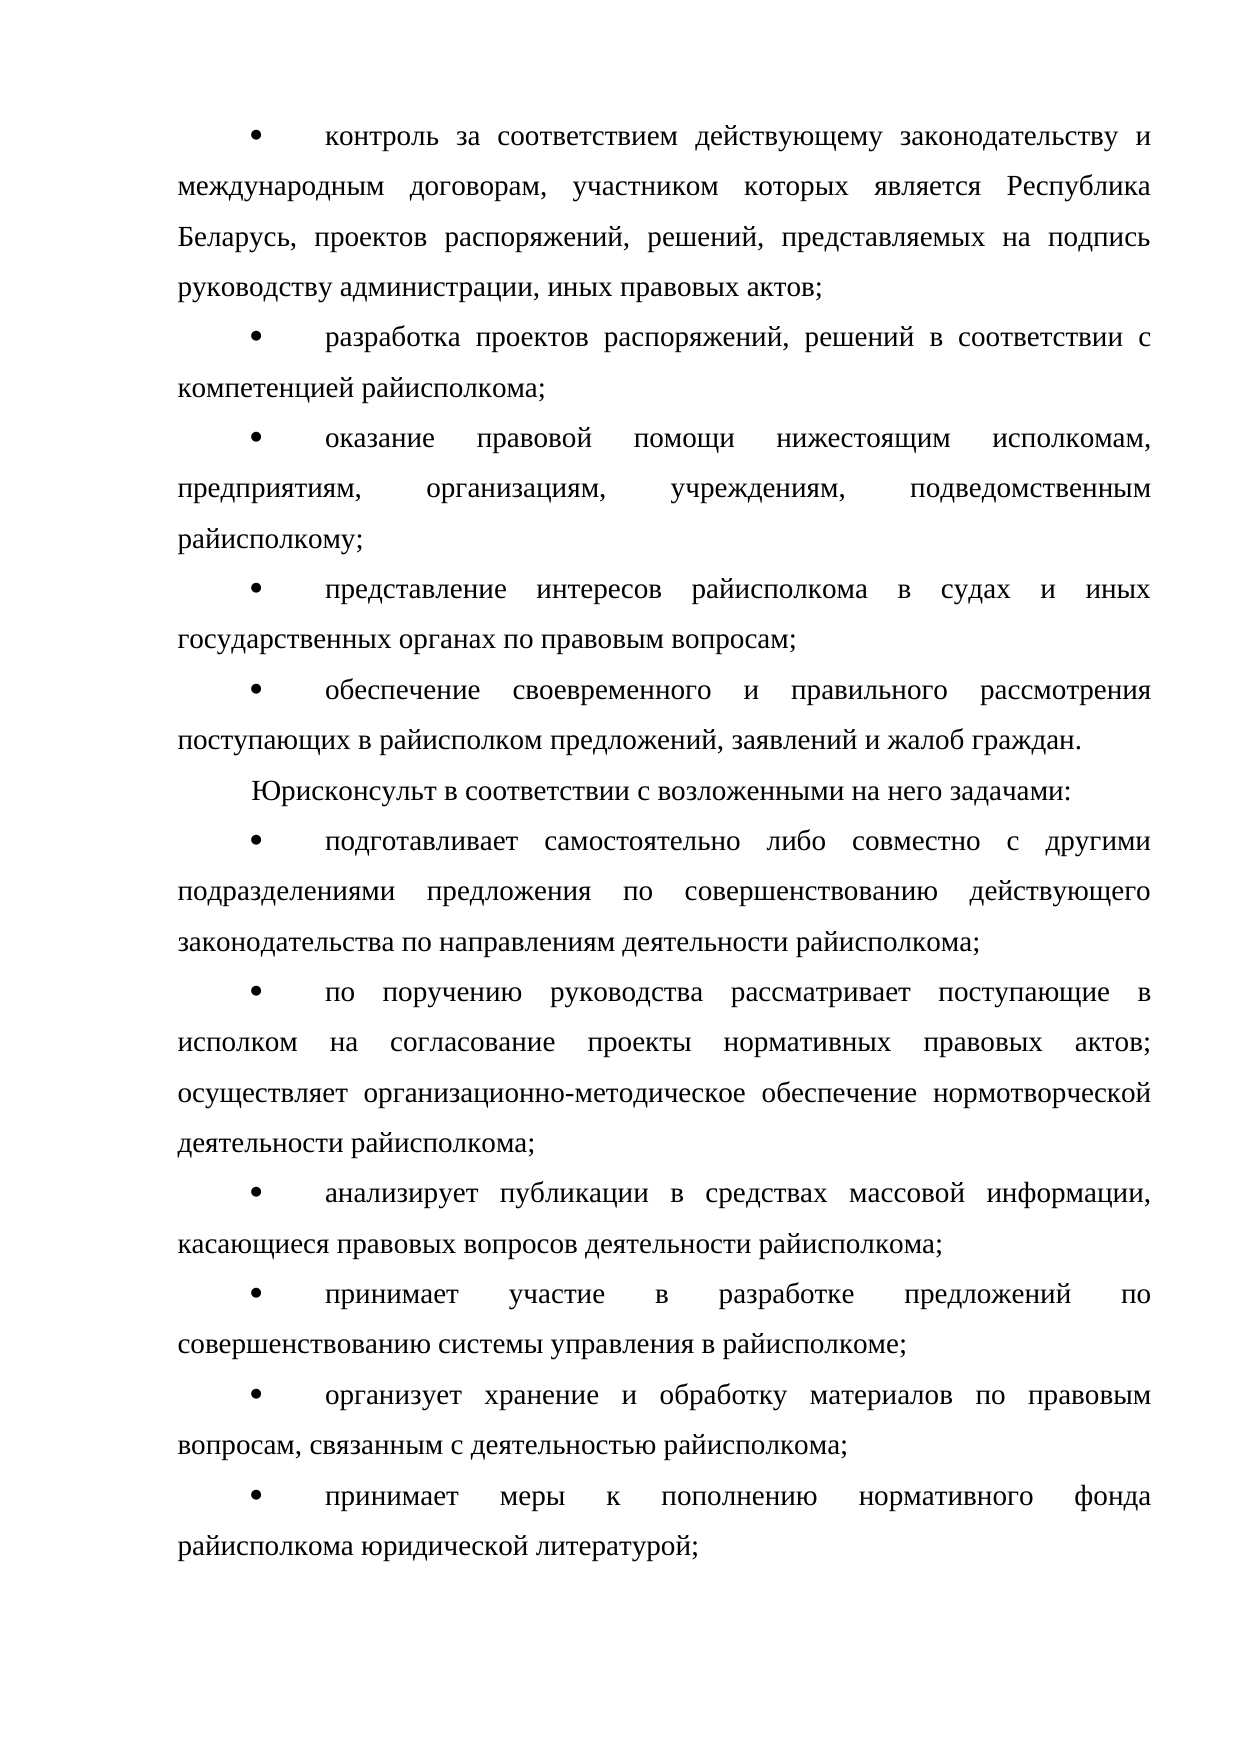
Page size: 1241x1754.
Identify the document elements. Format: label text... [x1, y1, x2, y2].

list анализирует публикации в средствах массовой информации, касающиеся правовых вопросов деятельности райисполкома; [177, 1175, 1152, 1259]
list подготавливает самостоятельно либо совместно с другими подразделениями предложения по совершенствованию действующего законодательства по направлениям деятельности райисполкома; [177, 823, 1152, 957]
list принимает участие в разработке предложений по совершенствованию системы управления в райисполкоме; [177, 1276, 1152, 1360]
list оказание правовой помощи нижестоящим исполкомам, предприятиям, организациям, учреждениям, подведомственным райисполкому; [177, 420, 1152, 554]
list Юрисконсульт в соответствии с возложенными на него задачами: [177, 773, 1152, 806]
list обеспечение своевременного и правильного рассмотрения поступающих в райисполком предложений, заявлений и жалоб граждан. [177, 672, 1152, 756]
list контроль за соответствием действующему законодательству и международным договорам, участником которых является Республика Беларусь, проектов распоряжений, решений, представляемых на подпись руководству администрации, иных правовых актов; [177, 118, 1152, 303]
list по поручению руководства рассматривает поступающие в исполком на согласование проекты нормативных правовых актов; осуществляет организационно-методическое обеспечение нормотворческой деятельности райисполкома; [177, 974, 1152, 1159]
list принимает меры к пополнению нормативного фонда райисполкома юридической литературой; [177, 1478, 1152, 1562]
list разработка проектов распоряжений, решений в соответствии с компетенцией райисполкома; [177, 319, 1152, 403]
list организует хранение и обработку материалов по правовым вопросам, связанным с деятельностью райисполкома; [177, 1377, 1152, 1461]
list представление интересов райисполкома в судах и иных государственных органах по правовым вопросам; [177, 571, 1152, 655]
